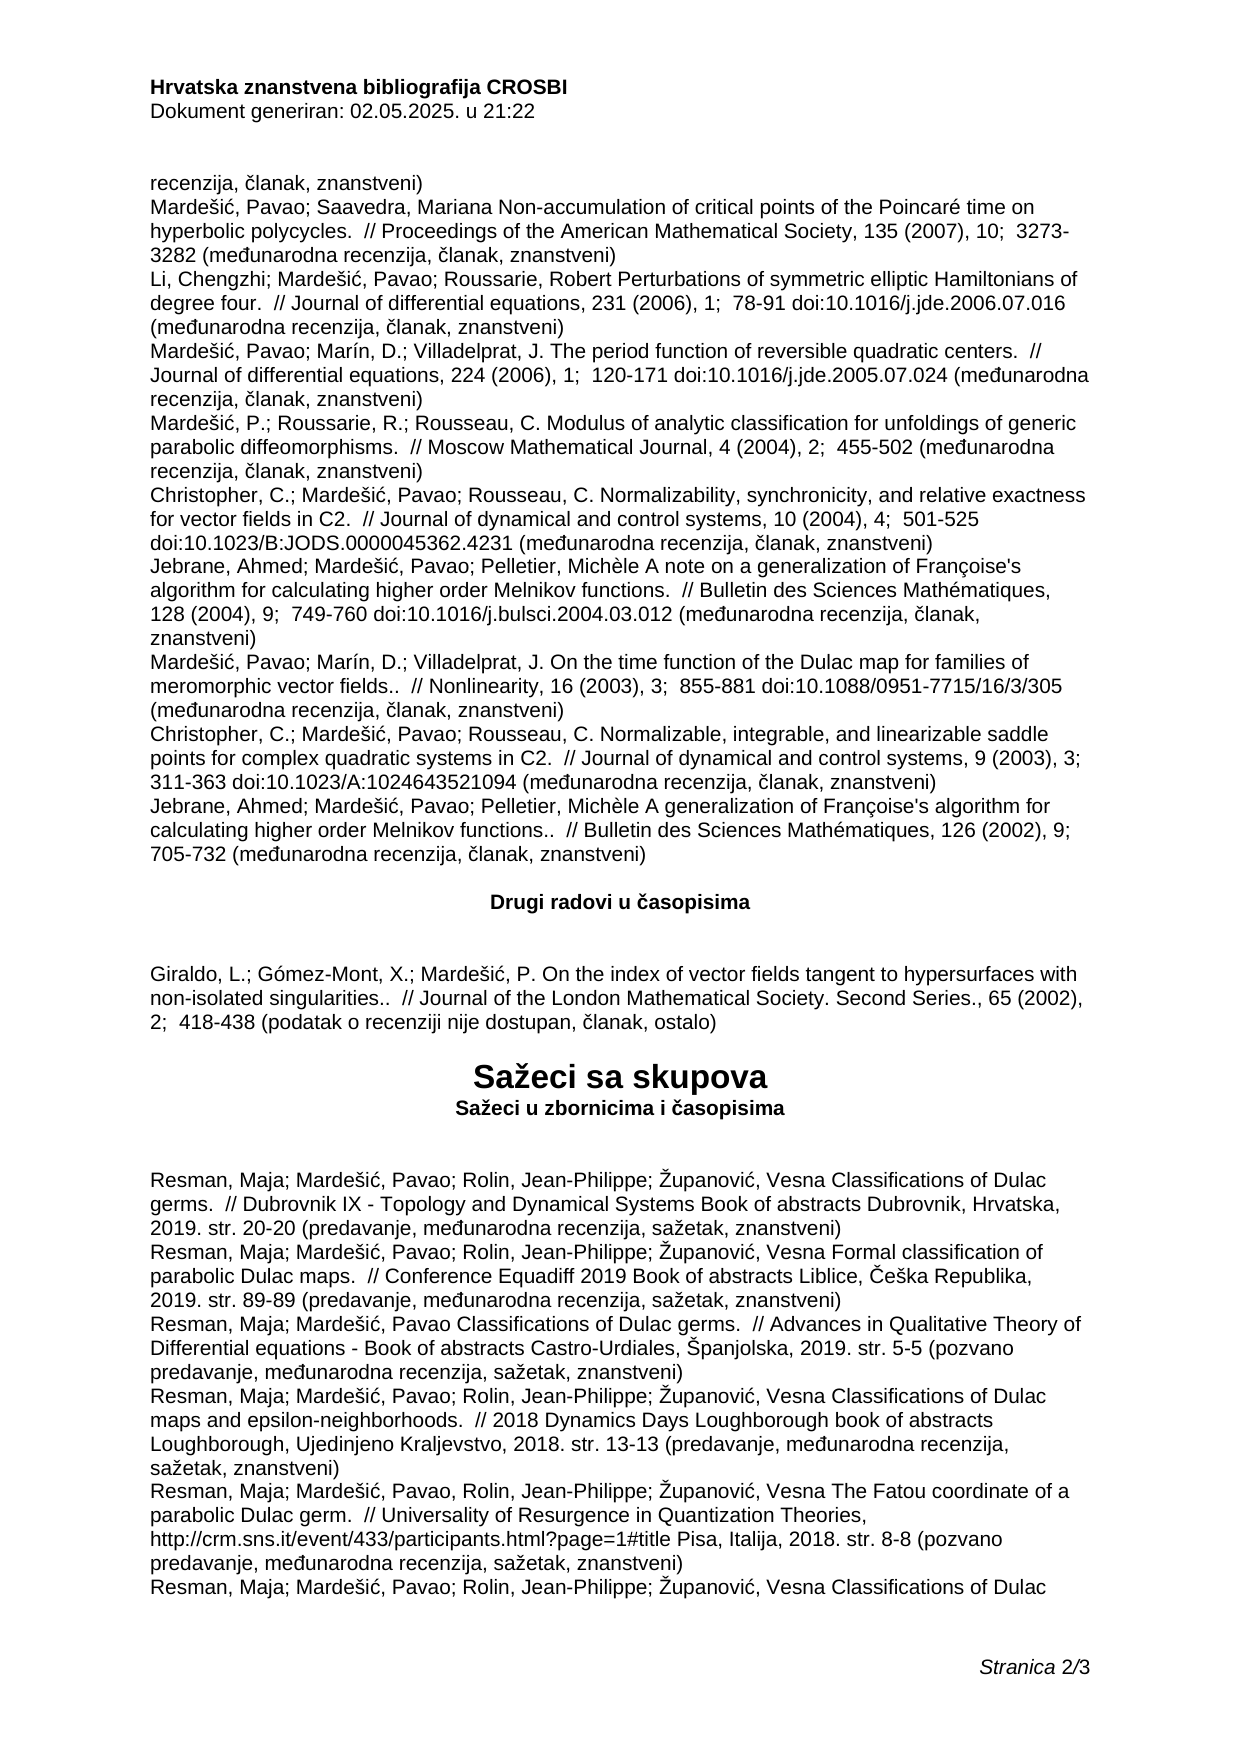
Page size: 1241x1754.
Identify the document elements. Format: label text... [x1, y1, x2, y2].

text Jebrane, Ahmed; Mardešić, Pavao; Pelletier, Michèle [150, 554, 1090, 650]
text Christopher, C.; Mardešić, Pavao; Rousseau, C. [150, 482, 1090, 554]
text Mardešić, Pavao; Saavedra, Mariana [150, 195, 1090, 267]
text Resman, Maja; Mardešić, Pavao; Rolin, Jean-Philippe; Županović, Vesna [150, 1168, 1090, 1240]
text Mardešić, P.; Roussarie, R.; Rousseau, C. [150, 411, 1090, 482]
text Resman, Maja; Mardešić, Pavao; Rolin, Jean-Philippe; Županović, Vesna [150, 1240, 1090, 1312]
text Jebrane, Ahmed; Mardešić, Pavao; Pelletier, Michèle [150, 794, 1090, 866]
text Resman, Maja; Mardešić, Pavao [150, 1312, 1090, 1383]
text Giraldo, L.; Gómez-Mont, X.; Mardešić, P. [150, 962, 1090, 1033]
text Resman, Maja; Mardešić, Pavao, Rolin, Jean-Philippe; Županović, Vesna [150, 1479, 1090, 1575]
text Mardešić, Pavao; Marín, D.; Villadelprat, J. [150, 339, 1090, 411]
text Li, Chengzhi; Mardešić, Pavao; Roussarie, Robert [150, 267, 1090, 339]
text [150, 171, 1090, 195]
subtitle Sažeci sa skupova [150, 1057, 1090, 1096]
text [150, 1575, 1090, 1599]
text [150, 1383, 1090, 1479]
text Christopher, C.; Mardešić, Pavao; Rousseau, C. [150, 722, 1090, 794]
subtitle Drugi radovi u časopisima [150, 890, 1090, 914]
subtitle Sažeci u zbornicima i časopisima [150, 1096, 1090, 1120]
text Mardešić, Pavao; Marín, D.; Villadelprat, J. [150, 650, 1090, 722]
